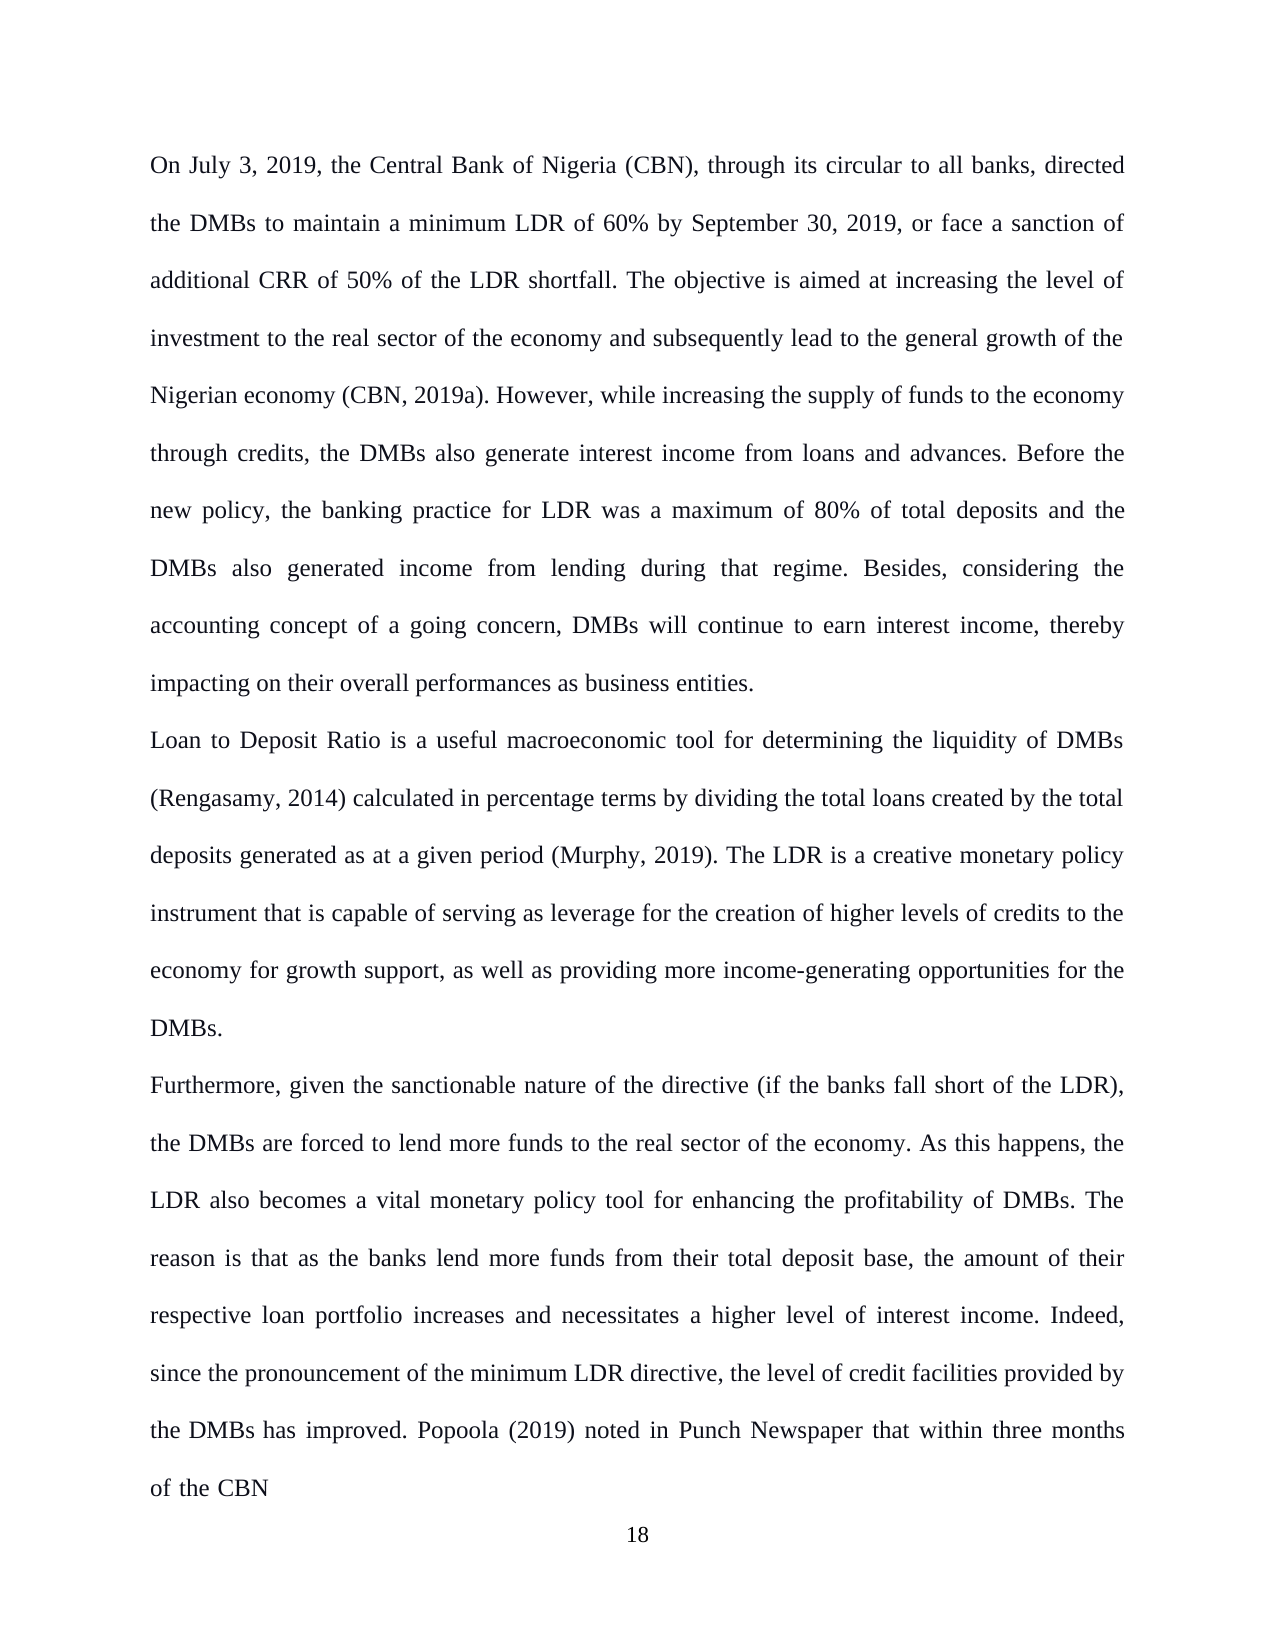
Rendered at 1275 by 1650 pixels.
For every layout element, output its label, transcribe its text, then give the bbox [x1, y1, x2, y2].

text Loan to Deposit Ratio is a useful macroeconomic tool for determining the liquidity of DMBs (Rengasamy, 2014) calculated in percentage terms by dividing the total loans created by the total deposits generated as at a given period (Murphy, 2019). The LDR is a creative monetary policy instrument that is capable of serving as leverage for the creation of higher levels of credits to the economy for growth support, as well as providing more income-generating opportunities for the DMBs. [150, 725, 1125, 1042]
text Furthermore, given the sanctionable nature of the directive (if the banks fall short of the LDR), the DMBs are forced to lend more funds to the real sector of the economy. As this happens, the LDR also becomes a vital monetary policy tool for enhancing the profitability of DMBs. The reason is that as the banks lend more funds from their total deposit base, the amount of their respective loan portfolio increases and necessitates a higher level of interest income. Indeed, since the pronouncement of the minimum LDR directive, the level of credit facilities provided by the DMBs has improved. Popoola (2019) noted in Punch Newspaper that within three months of the CBN [150, 1070, 1125, 1502]
text On July 3, 2019, the Central Bank of Nigeria (CBN), through its circular to all banks, directed the DMBs to maintain a minimum LDR of 60% by September 30, 2019, or face a sanction of additional CRR of 50% of the LDR shortfall. The objective is aimed at increasing the level of investment to the real sector of the economy and subsequently lead to the general growth of the Nigerian economy (CBN, 2019a). However, while increasing the supply of funds to the economy through credits, the DMBs also generate interest income from loans and advances. Before the new policy, the banking practice for LDR was a maximum of 80% of total deposits and the DMBs also generated income from lending during that regime. Besides, considering the accounting concept of a going concern, DMBs will continue to earn interest income, thereby impacting on their overall performances as business entities. [150, 150, 1125, 696]
